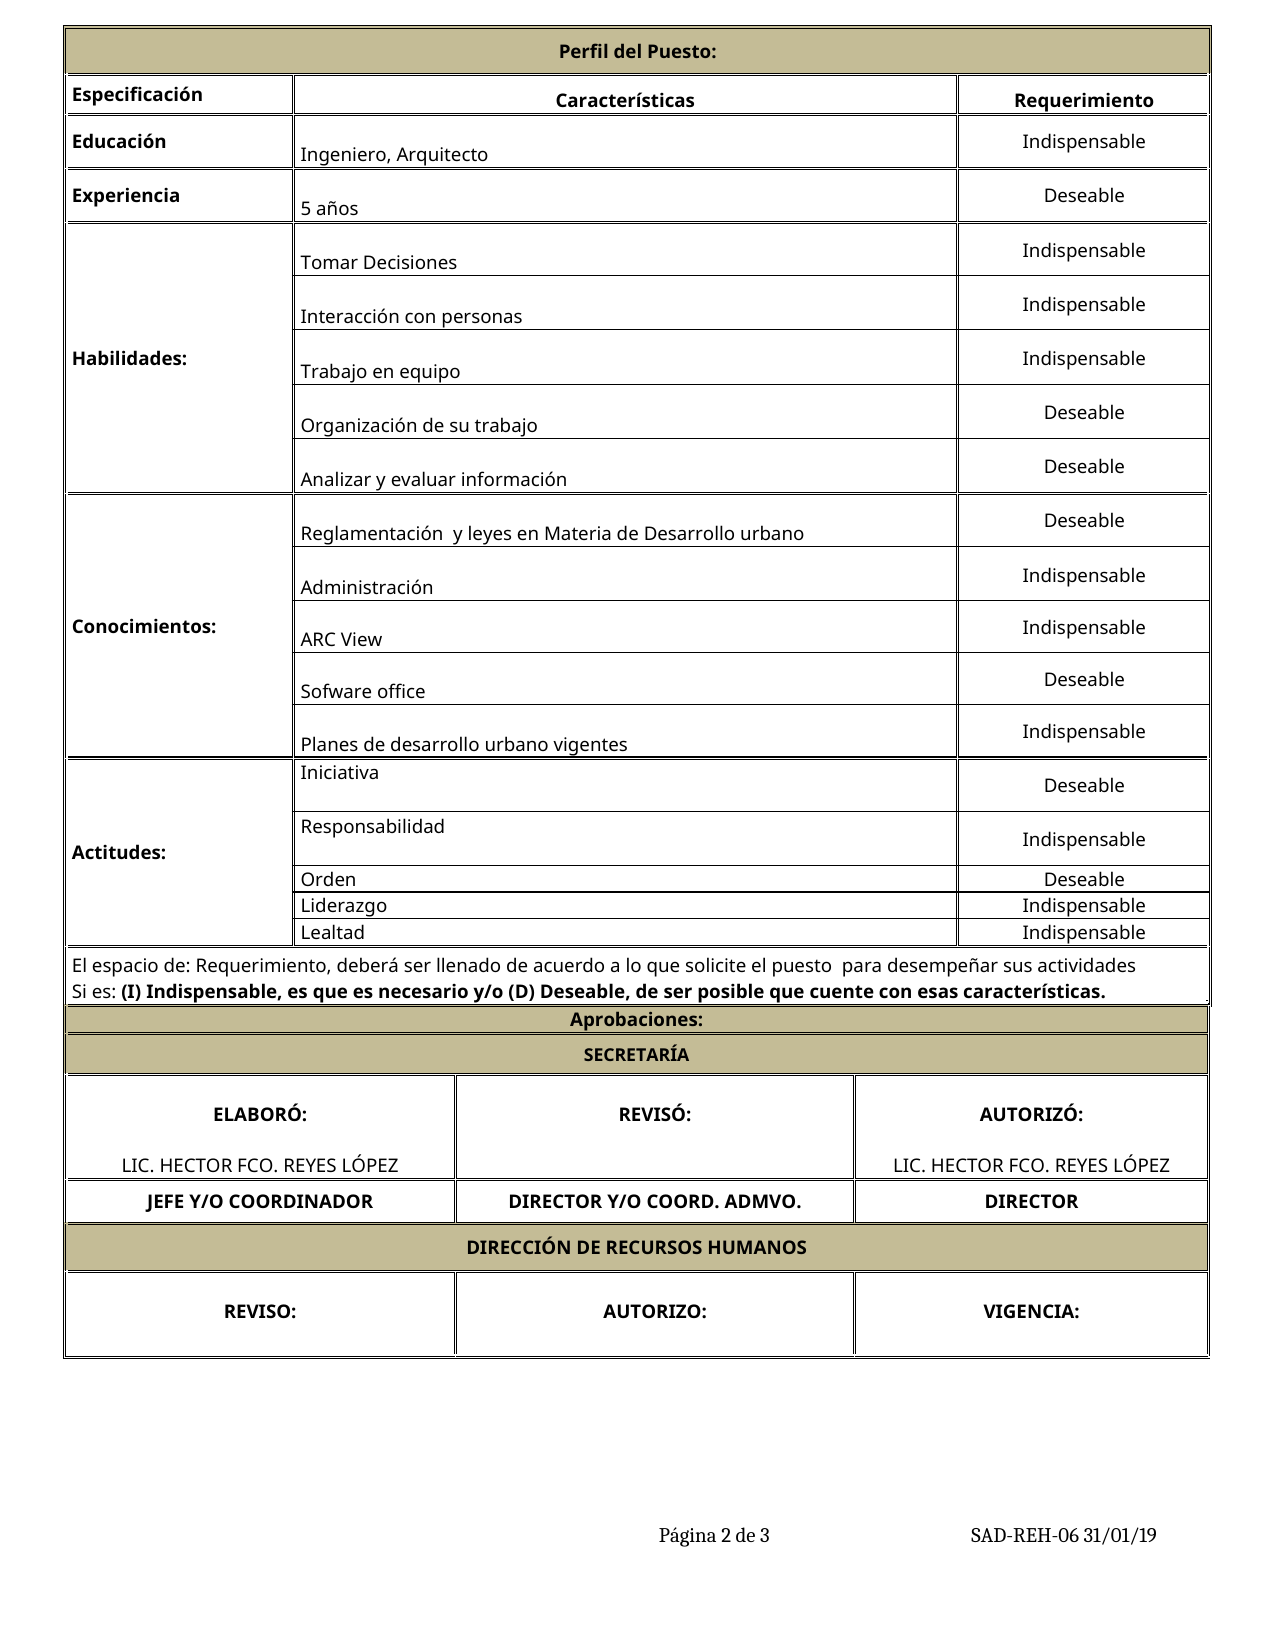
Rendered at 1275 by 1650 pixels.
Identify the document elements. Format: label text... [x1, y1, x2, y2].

table_cell Trabajo en equipo [295, 330, 956, 383]
table_cell ELABORÓ: LIC. HECTOR FCO. REYES LÓPEZ [64, 1073, 456, 1178]
table_cell Indispensable [959, 812, 1209, 865]
table_cell Lealtad [295, 919, 956, 944]
table_cell 5 años [295, 170, 956, 221]
table_cell Perfil del Puesto: [66, 29, 1209, 73]
table_cell Sofware office [295, 653, 956, 704]
table_cell Indispensable [958, 221, 1211, 275]
table_cell Experiencia [66, 167, 292, 221]
table_cell Planes de desarrollo urbano vigentes [295, 705, 956, 756]
table_cell Orden [295, 866, 956, 891]
table_cell Deseable [959, 439, 1209, 492]
table_cell Indispensable [959, 330, 1209, 383]
table_cell Tomar Decisiones [295, 224, 956, 275]
table_cell Aprobaciones: [66, 1004, 1207, 1032]
table_cell Conocimientos: [66, 492, 292, 756]
table_cell Requerimiento [958, 73, 1211, 113]
table_cell Indispensable [959, 547, 1209, 600]
table_cell Indispensable [959, 705, 1209, 756]
table_cell Indispensable [959, 113, 1209, 167]
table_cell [64, 1270, 456, 1356]
table_cell AUTORIZÓ: LIC. HECTOR FCO. REYES LÓPEZ [856, 1076, 1207, 1178]
table_cell Indispensable [959, 919, 1209, 944]
table_cell Organización de su trabajo [295, 385, 956, 438]
table_cell Responsabilidad [295, 812, 956, 865]
table_cell Deseable [959, 653, 1209, 704]
table_cell DIRECTOR Y/O COORD. ADMVO. [457, 1181, 853, 1222]
table_cell Liderazgo [295, 893, 956, 918]
table_cell Deseable [959, 866, 1209, 891]
table_cell ARC View [295, 601, 956, 652]
table_cell Deseable [959, 385, 1209, 438]
table_cell Iniciativa [295, 760, 956, 811]
table_cell Habilidades: [64, 221, 293, 492]
table_cell Deseable [959, 167, 1209, 221]
table_cell Actitudes: [66, 756, 292, 944]
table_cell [456, 1273, 854, 1356]
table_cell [854, 1273, 1208, 1356]
table_cell DIRECTOR [856, 1181, 1207, 1222]
table_cell Reglamentación y leyes en Materia de Desarrollo urbano [295, 495, 956, 546]
table_cell Características [295, 76, 956, 113]
table_cell Indispensable [959, 276, 1209, 329]
table_cell Ingeniero, Arquitecto [295, 116, 956, 167]
table_cell Indispensable [959, 893, 1209, 918]
table_cell Educación [66, 113, 292, 167]
table_cell DIRECCIÓN DE RECURSOS HUMANOS [66, 1222, 1207, 1270]
table_cell Especificación [64, 73, 293, 113]
table_cell Deseable [959, 756, 1209, 811]
table_cell JEFE Y/O COORDINADOR [64, 1178, 456, 1222]
table_cell Deseable [959, 492, 1209, 546]
table_cell Indispensable [959, 601, 1209, 652]
table_cell Interacción con personas [295, 276, 956, 329]
table_cell SECRETARÍA [64, 1032, 1208, 1073]
table_cell Analizar y evaluar información [295, 439, 956, 492]
table_cell El espacio de: Requerimiento, deberá ser llenado de acuerdo a lo que solicite el puesto para desempeñar sus actividades Si es: (I) Indispensable, es que es necesario y/o (D) Deseable, de ser posible que cuente con esas características. [66, 945, 1209, 1003]
table_cell Administración [295, 547, 956, 600]
table_cell REVISÓ: [457, 1076, 853, 1178]
